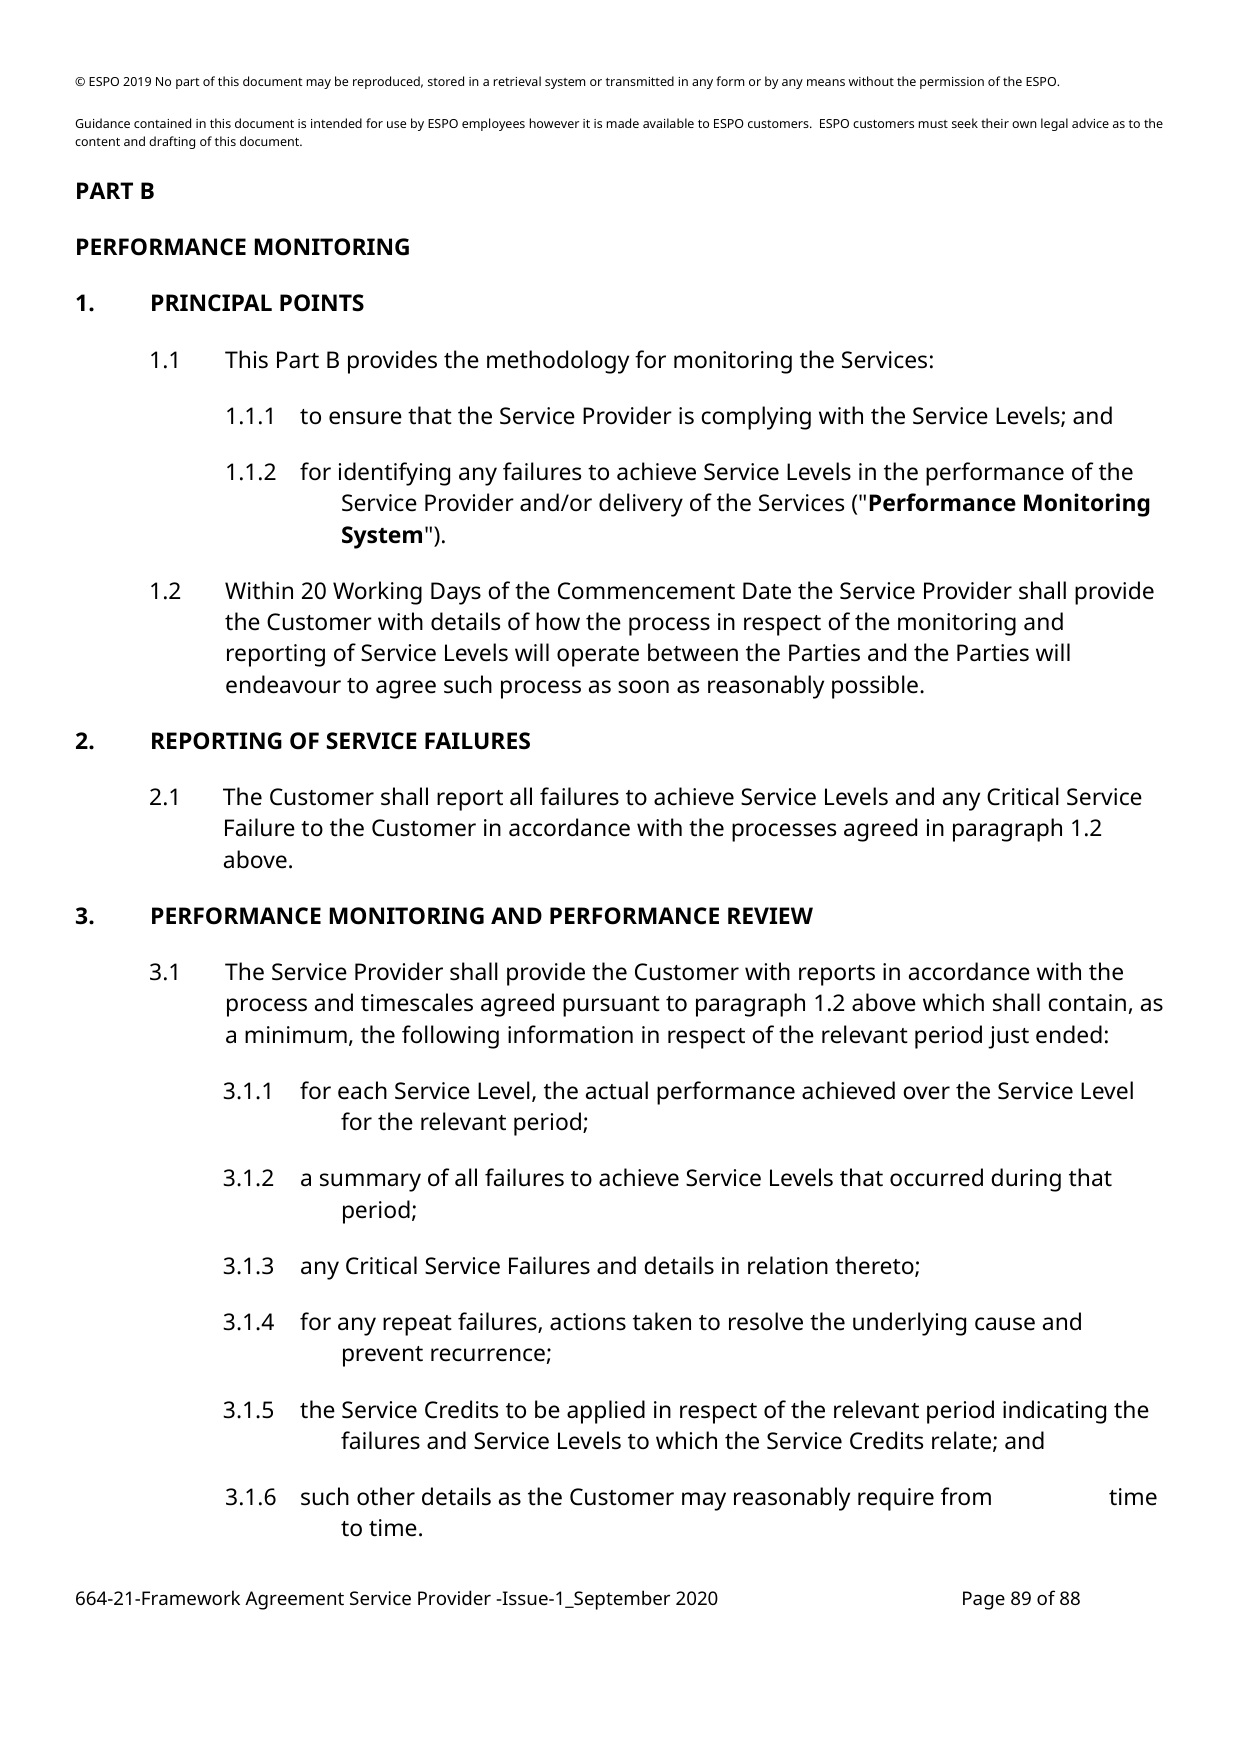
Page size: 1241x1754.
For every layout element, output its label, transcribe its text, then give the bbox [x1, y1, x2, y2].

list PRINCIPAL POINTS [75, 287, 1165, 318]
list This Part B provides the methodology for monitoring the Services: [149, 343, 1165, 375]
list to ensure that the Service Provider is complying with the Service Levels; and [225, 400, 1165, 431]
list REPORTING OF SERVICE FAILURES [75, 725, 1165, 756]
text 2.1 The Customer shall report all failures to achieve Service Levels and any Critical Service Failure to the Customer in accordance with the processes agreed in paragraph 1.2 above. [149, 781, 1165, 875]
list such other details as the Customer may reasonably require from time to time. [225, 1481, 1165, 1543]
list for any repeat failures, actions taken to resolve the underlying cause and prevent recurrence; [223, 1306, 1165, 1368]
list any Critical Service Failures and details in relation thereto; [223, 1250, 1165, 1281]
list PERFORMANCE MONITORING AND PERFORMANCE REVIEW [75, 900, 1165, 931]
list The Service Provider shall provide the Customer with reports in accordance with the process and timescales agreed pursuant to paragraph 1.2 above which shall contain, as a minimum, the following information in respect of the relevant period just ended: [149, 956, 1165, 1050]
list for identifying any failures to achieve Service Levels in the performance of the Service Provider and/or delivery of the Services ("Performance Monitoring System"). [225, 456, 1165, 550]
list for each Service Level, the actual performance achieved over the Service Level for the relevant period; [223, 1075, 1165, 1137]
text PERFORMANCE MONITORING [75, 231, 1165, 262]
list a summary of all failures to achieve Service Levels that occurred during that period; [223, 1162, 1165, 1225]
text PART B [75, 175, 1165, 206]
list the Service Credits to be applied in respect of the relevant period indicating the failures and Service Levels to which the Service Credits relate; and [223, 1393, 1165, 1456]
list Within 20 Working Days of the Commencement Date the Service Provider shall provide the Customer with details of how the process in respect of the monitoring and reporting of Service Levels will operate between the Parties and the Parties will endeavour to agree such process as soon as reasonably possible. [149, 575, 1165, 700]
